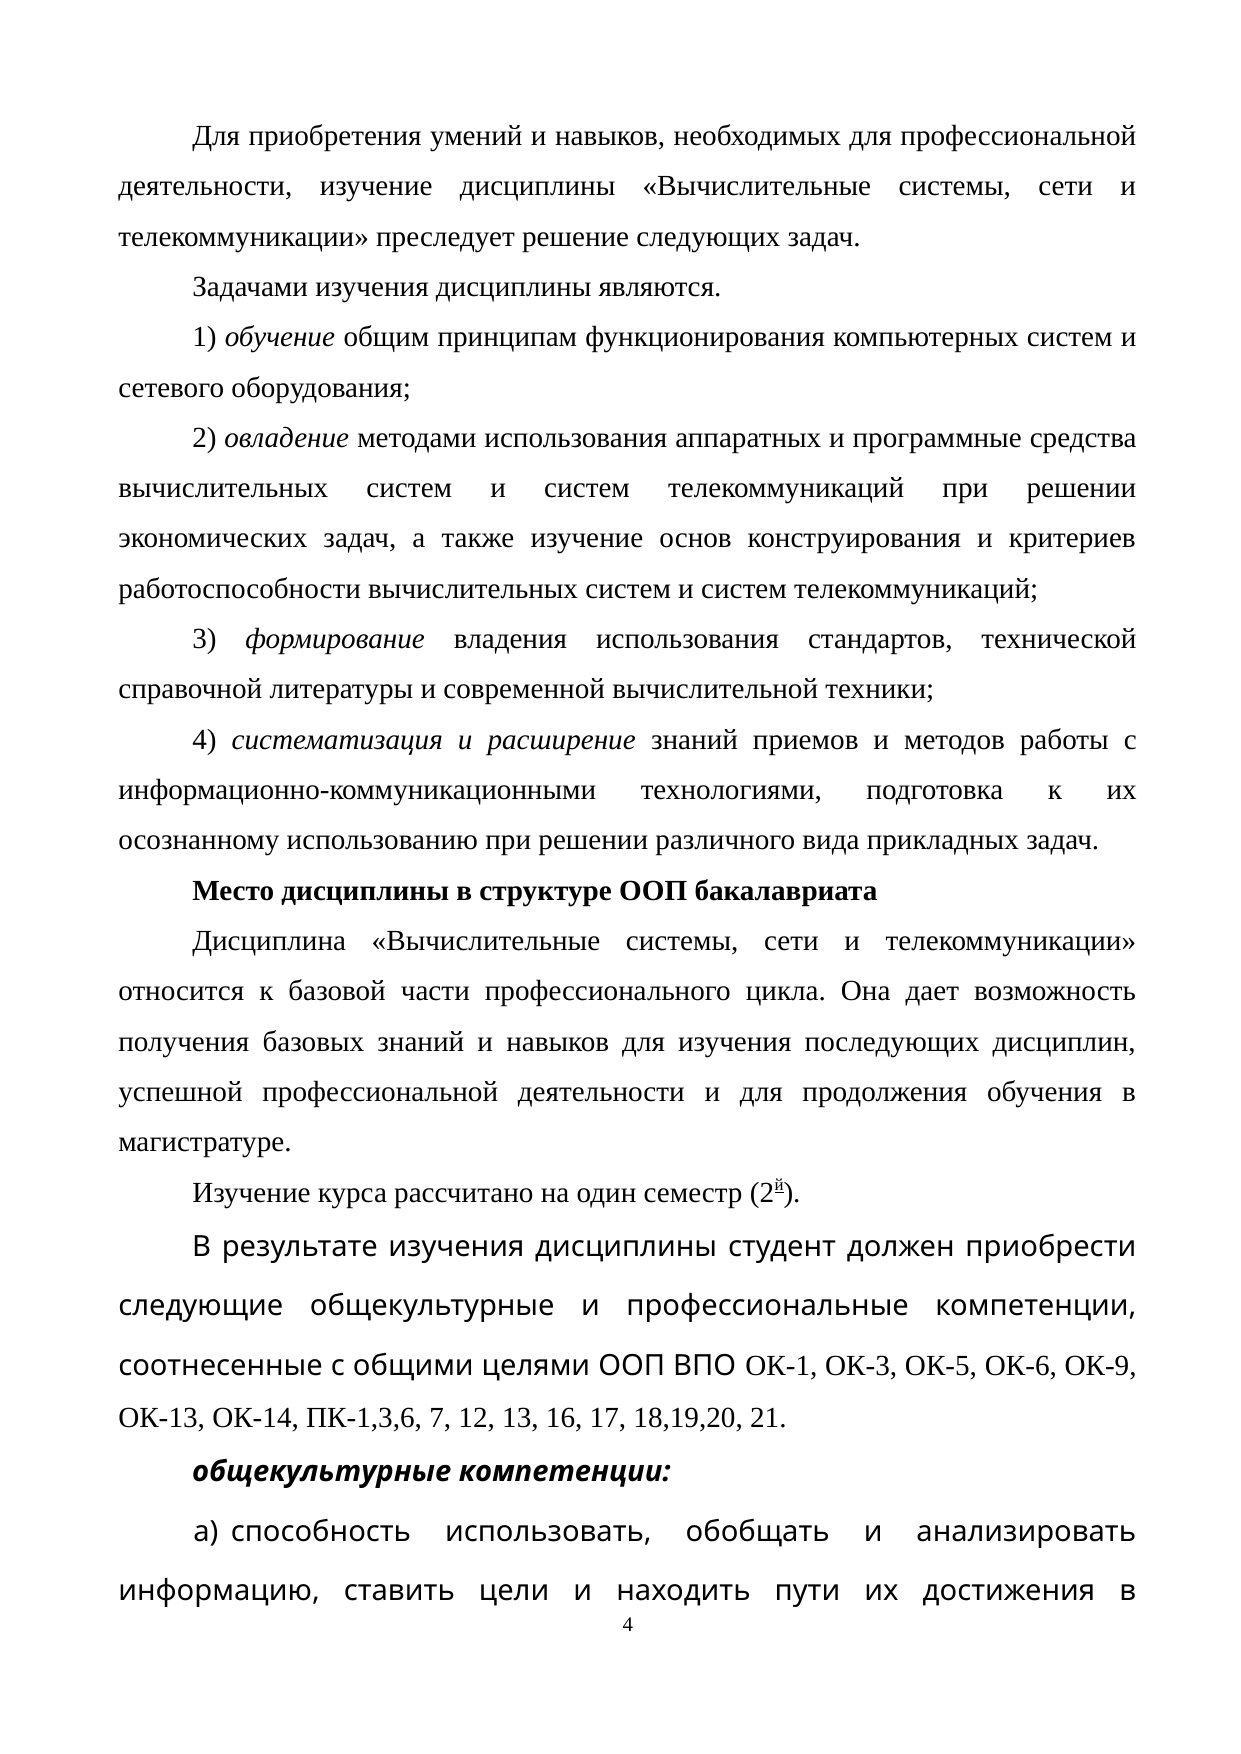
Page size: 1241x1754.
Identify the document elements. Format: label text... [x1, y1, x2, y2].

text общекультурные компетенции: [118, 1451, 1137, 1490]
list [118, 1510, 1137, 1609]
text Место дисциплины в структуре ООП бакалавриата [118, 873, 1137, 906]
list Дисциплина «Вычислительные системы, сети и телекоммуникации» относится к базовой части профессионального цикла. Она дает возможность получения базовых знаний и навыков для изучения последующих дисциплин, успешной профессиональной деятельности и для продолжения обучения в магистратуре. [118, 923, 1137, 1158]
text Задачами изучения дисциплины являются. [118, 269, 1137, 303]
text 3) формирование владения использования стандартов, технической справочной литературы и современной вычислительной техники; [118, 621, 1137, 705]
text В результате изучения дисциплины студент должен приобрести следующие общекультурные и профессиональные компетенции, соотнесенные с общими целями ООП ВПО ОК-1, ОК-3, ОК-5, ОК-6, ОК-9, ОК-13, ОК-14, ПК-1,3,6, 7, 12, 13, 16, 17, 18,19,20, 21. [118, 1225, 1137, 1434]
text 2) овладение методами использования аппаратных и программные средства вычислительных систем и систем телекоммуникаций при решении экономических задач, а также изучение основ конструирования и критериев работоспособности вычислительных систем и систем телекоммуникаций; [118, 420, 1137, 604]
text 4) систематизация и расширение знаний приемов и методов работы с информационно-коммуникационными технологиями, подготовка к их осознанному использованию при решении различного вида прикладных задач. [118, 722, 1137, 856]
list Изучение курса рассчитано на один семестр (2й). [118, 1175, 1137, 1208]
text 1) обучение общим принципам функционирования компьютерных систем и сетевого оборудования; [118, 319, 1137, 403]
text Для приобретения умений и навыков, необходимых для профессиональной деятельности, изучение дисциплины «Вычислительные системы, сети и телекоммуникации» преследует решение следующих задач. [118, 118, 1137, 252]
